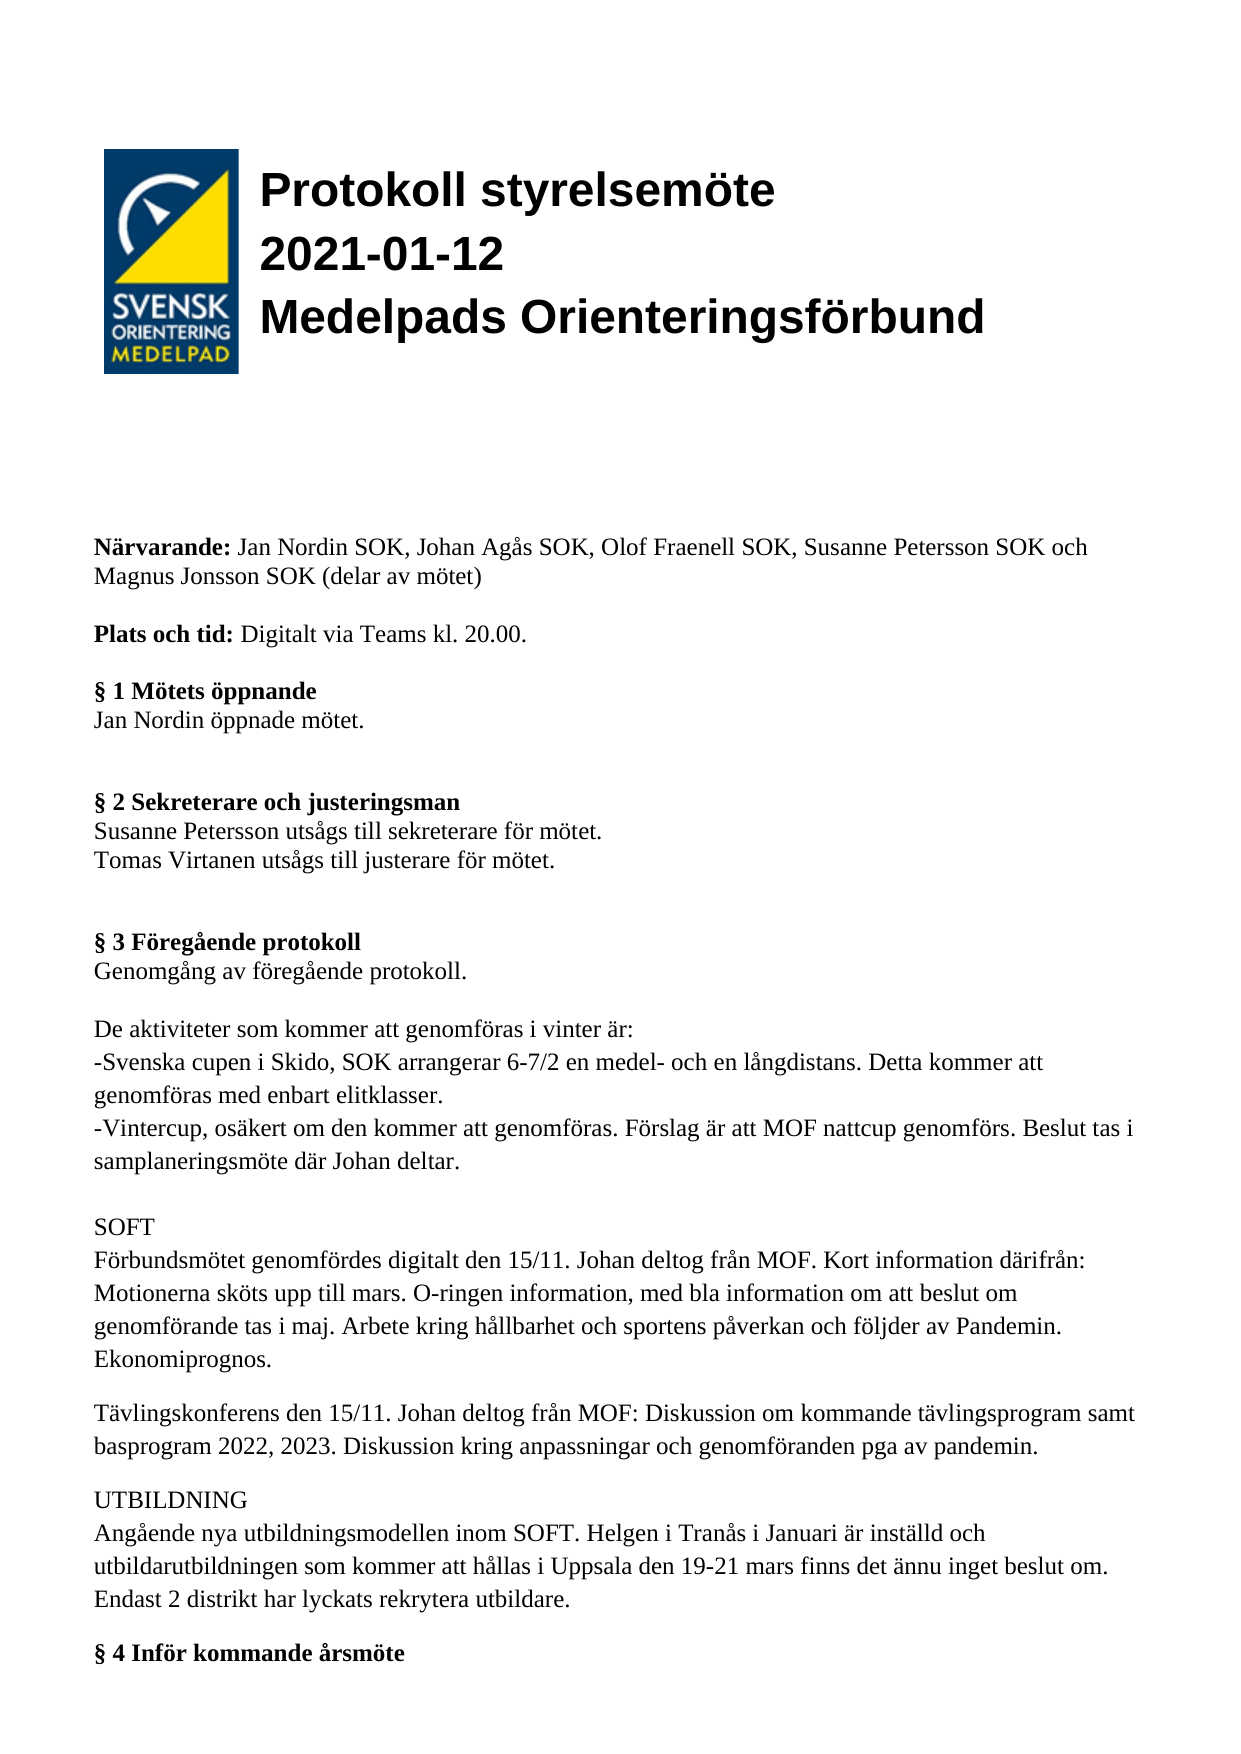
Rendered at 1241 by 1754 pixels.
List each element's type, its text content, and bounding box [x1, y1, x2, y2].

text § 1 Mötets öppnande [94, 676, 1144, 705]
text Genomgång av föregående protokoll. [94, 956, 1144, 985]
text § 3 Föregående protokoll [94, 927, 1144, 956]
text § 4 Inför kommande årsmöte [94, 1638, 1144, 1666]
text Jan Nordin öppnade mötet. [94, 705, 1144, 734]
picture [104, 149, 239, 374]
table_header [94, 139, 249, 532]
text Tävlingskonferens den 15/11. Johan deltog från MOF: Diskussion om kommande tävlingsprogram samt basprogram 2022, 2023. Diskussion kring anpassningar och genomföranden pga av pandemin. [94, 1398, 1144, 1459]
text Plats och tid: Digitalt via Teams kl. 20.00. [94, 619, 1144, 647]
text Susanne Petersson utsågs till sekreterare för mötet. [94, 816, 1144, 845]
text De aktiviteter som kommer att genomföras i vinter är: [94, 1014, 1144, 1042]
text Tomas Virtanen utsågs till justerare för mötet. [94, 845, 1144, 874]
text UTBILDNING [94, 1485, 1144, 1513]
text Närvarande: Jan Nordin SOK, Johan Agås SOK, Olof Fraenell SOK, Susanne Petersson SOK och Magnus Jonsson SOK (delar av mötet) [94, 532, 1144, 590]
text -Vintercup, osäkert om den kommer att genomföras. Förslag är att MOF nattcup genomförs. Beslut tas i samplaneringsmöte där Johan deltar. [94, 1113, 1144, 1174]
table_header Protokoll styrelsemöte 2021-01-12 Medelpads Orienteringsförbund [249, 139, 997, 532]
text SOFT [94, 1212, 1144, 1241]
text § 2 Sekreterare och justeringsman [94, 787, 1144, 816]
text Angående nya utbildningsmodellen inom SOFT. Helgen i Tranås i Januari är inställd och utbildarutbildningen som kommer att hållas i Uppsala den 19-21 mars finns det ännu inget beslut om. Endast 2 distrikt har lyckats rekrytera utbildare. [94, 1518, 1144, 1612]
text Förbundsmötet genomfördes digitalt den 15/11. Johan deltog från MOF. Kort information därifrån: Motionerna sköts upp till mars. O-ringen information, med bla information om att beslut om genomförande tas i maj. Arbete kring hållbarhet och sportens påverkan och följder av Pandemin. Ekonomiprognos. [94, 1245, 1144, 1373]
text -Svenska cupen i Skido, SOK arrangerar 6-7/2 en medel- och en långdistans. Detta kommer att genomföras med enbart elitklasser. [94, 1047, 1144, 1108]
